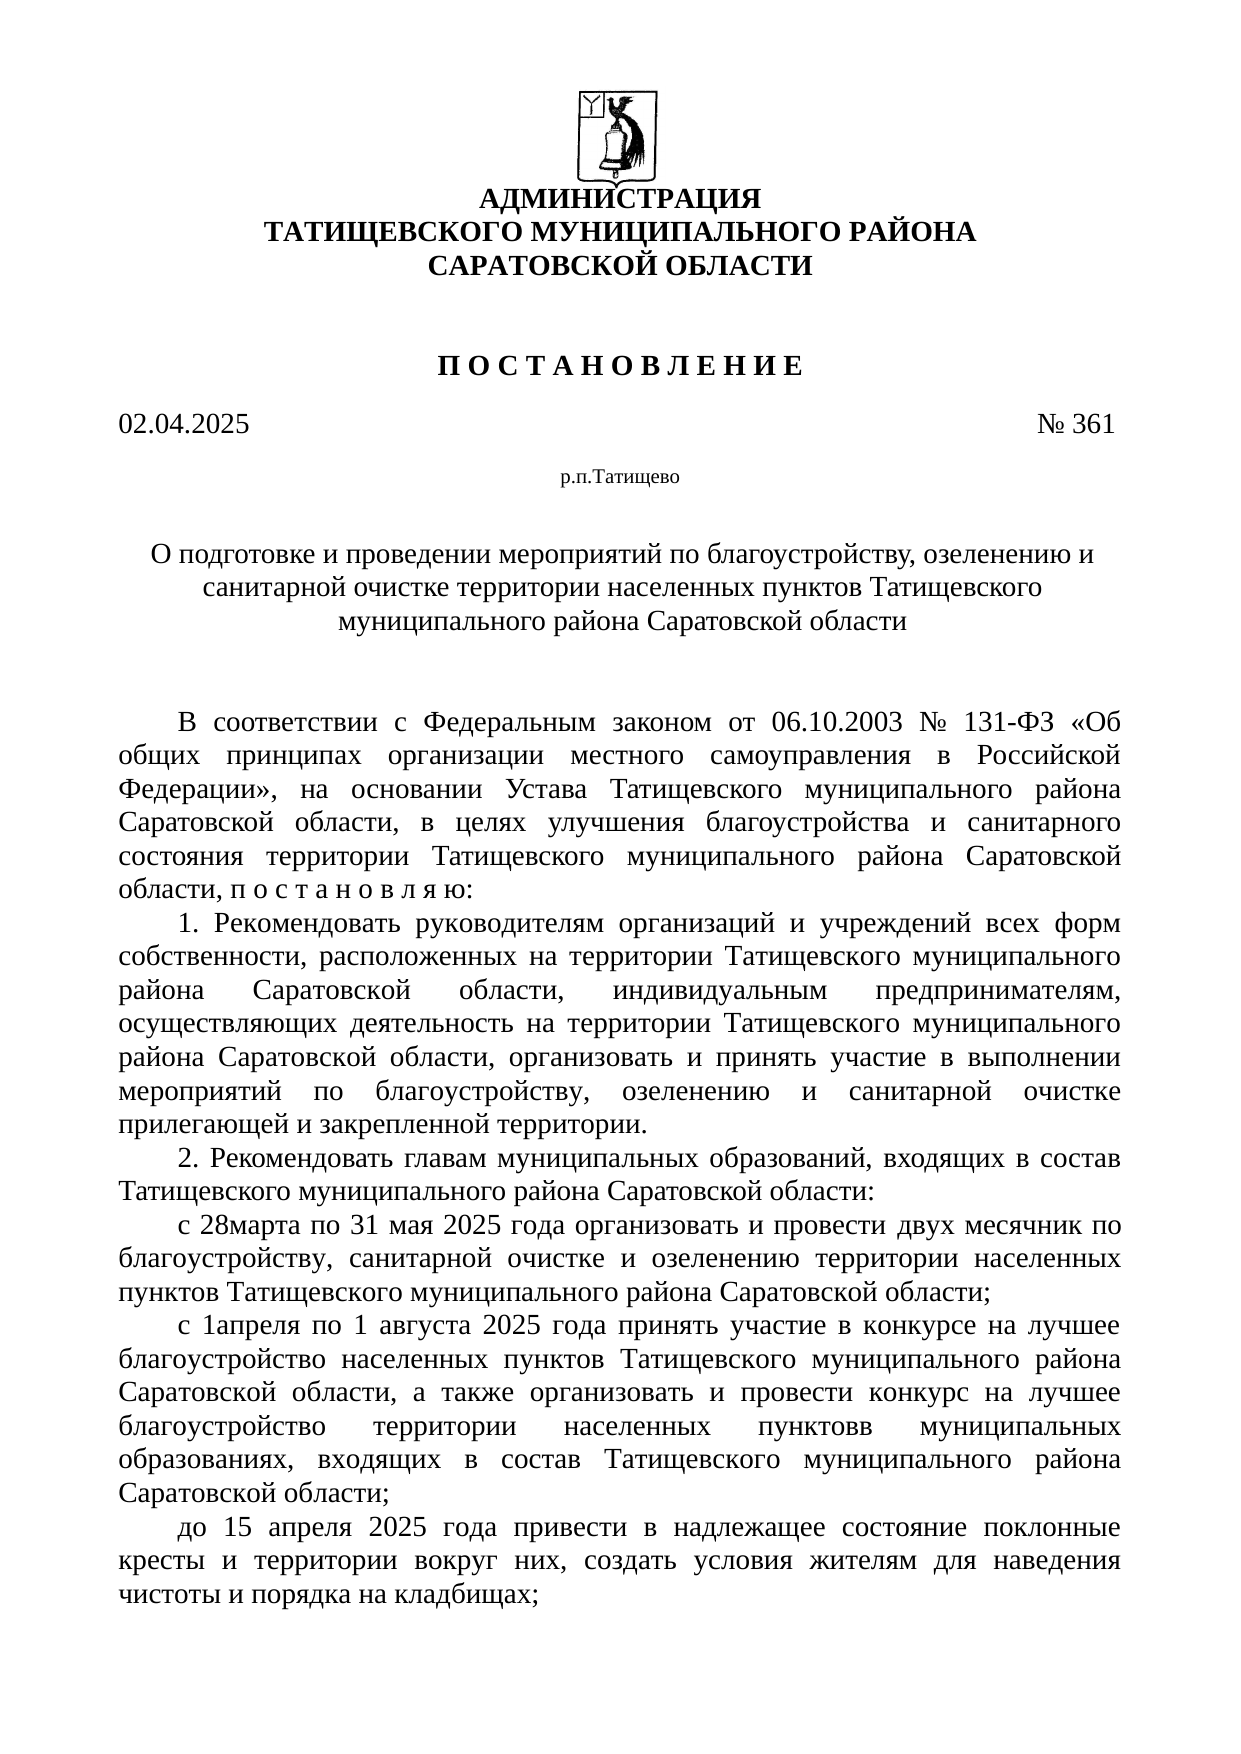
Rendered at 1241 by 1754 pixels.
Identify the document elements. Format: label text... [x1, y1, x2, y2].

text р.п.Татищево [118, 464, 1122, 488]
picture [575, 86, 666, 181]
text В соответствии с Федеральным законом от 06.10.2003 № 131-ФЗ «Об общих принципах организации местного самоуправления в Российской Федерации», на основании Устава Татищевского муниципального района Саратовской области, в целях улучшения благоустройства и санитарного состояния территории Татищевского муниципального района Саратовской области, п о с т а н о в л я ю: [118, 704, 1122, 905]
text 02.04.2025 № 361 [118, 406, 1122, 440]
text АДМИНИСТРАЦИЯ [118, 181, 1122, 214]
text П О С Т А Н О В Л Е Н И Е [118, 348, 1122, 382]
text до 15 апреля 2025 года привести в надлежащее состояние поклонные кресты и территории вокруг них, создать условия жителям для наведения чистоты и порядка на кладбищах; [118, 1509, 1122, 1609]
text с 1апреля по 1 августа 2025 года принять участие в конкурсе на лучшее благоустройство населенных пунктов Татищевского муниципального района Саратовской области, а также организовать и провести конкурс на лучшее благоустройство территории населенных пунктовв муниципальных образованиях, входящих в состав Татищевского муниципального района Саратовской области; [118, 1307, 1122, 1509]
text ТАТИЩЕВСКОГО МУНИЦИПАЛЬНОГО РАЙОНА [118, 214, 1122, 248]
text 2. Рекомендовать главам муниципальных образований, входящих в состав Татищевского муниципального района Саратовской области: [118, 1140, 1122, 1207]
text О подготовке и проведении мероприятий по благоустройству, озеленению и санитарной очистке территории населенных пунктов Татищевского муниципального района Саратовской области [118, 536, 1127, 637]
text с 28марта по 31 мая 2025 года организовать и провести двух месячник по благоустройству, санитарной очистке и озеленению территории населенных пунктов Татищевского муниципального района Саратовской области; [118, 1207, 1122, 1307]
text 1. Рекомендовать руководителям организаций и учреждений всех форм собственности, расположенных на территории Татищевского муниципального района Саратовской области, индивидуальным предпринимателям, осуществляющих деятельность на территории Татищевского муниципального района Саратовской области, организовать и принять участие в выполнении мероприятий по благоустройству, озеленению и санитарной очистке прилегающей и закрепленной территории. [118, 905, 1122, 1140]
text САРАТОВСКОЙ ОБЛАСТИ [118, 248, 1122, 281]
